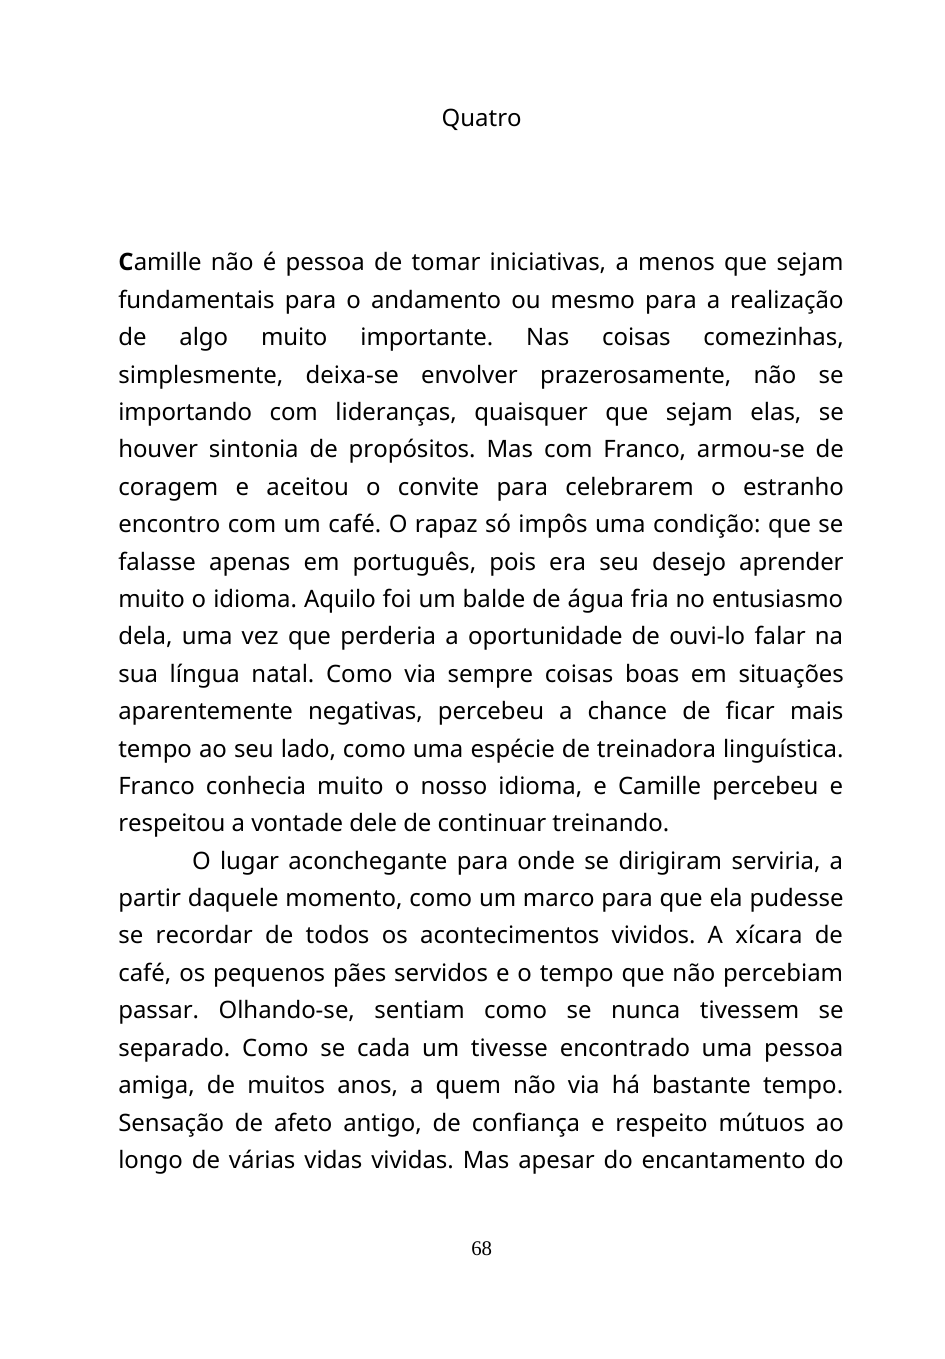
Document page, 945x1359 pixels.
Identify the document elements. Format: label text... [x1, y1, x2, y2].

subtitle Quatro [118, 100, 844, 133]
text Camille não é pessoa de tomar iniciativas, a menos que sejam fundamentais para o andamento ou mesmo para a realização de algo muito importante. Nas coisas comezinhas, simplesmente, deixa-se envolver prazerosamente, não se importando com lideranças, quaisquer que sejam elas, se houver sintonia de propósitos. Mas com Franco, armou-se de coragem e aceitou o convite para celebrarem o estranho encontro com um café. O rapaz só impôs uma condição: que se falasse apenas em português, pois era seu desejo aprender muito o idioma. Aquilo foi um balde de água fria no entusiasmo dela, uma vez que perderia a oportunidade de ouvi-lo falar na sua língua natal. Como via sempre coisas boas em situações aparentemente negativas, percebeu a chance de ficar mais tempo ao seu lado, como uma espécie de treinadora linguística. Franco conhecia muito o nosso idioma, e Camille percebeu e respeitou a vontade dele de continuar treinando. [118, 245, 844, 839]
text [118, 843, 844, 1175]
